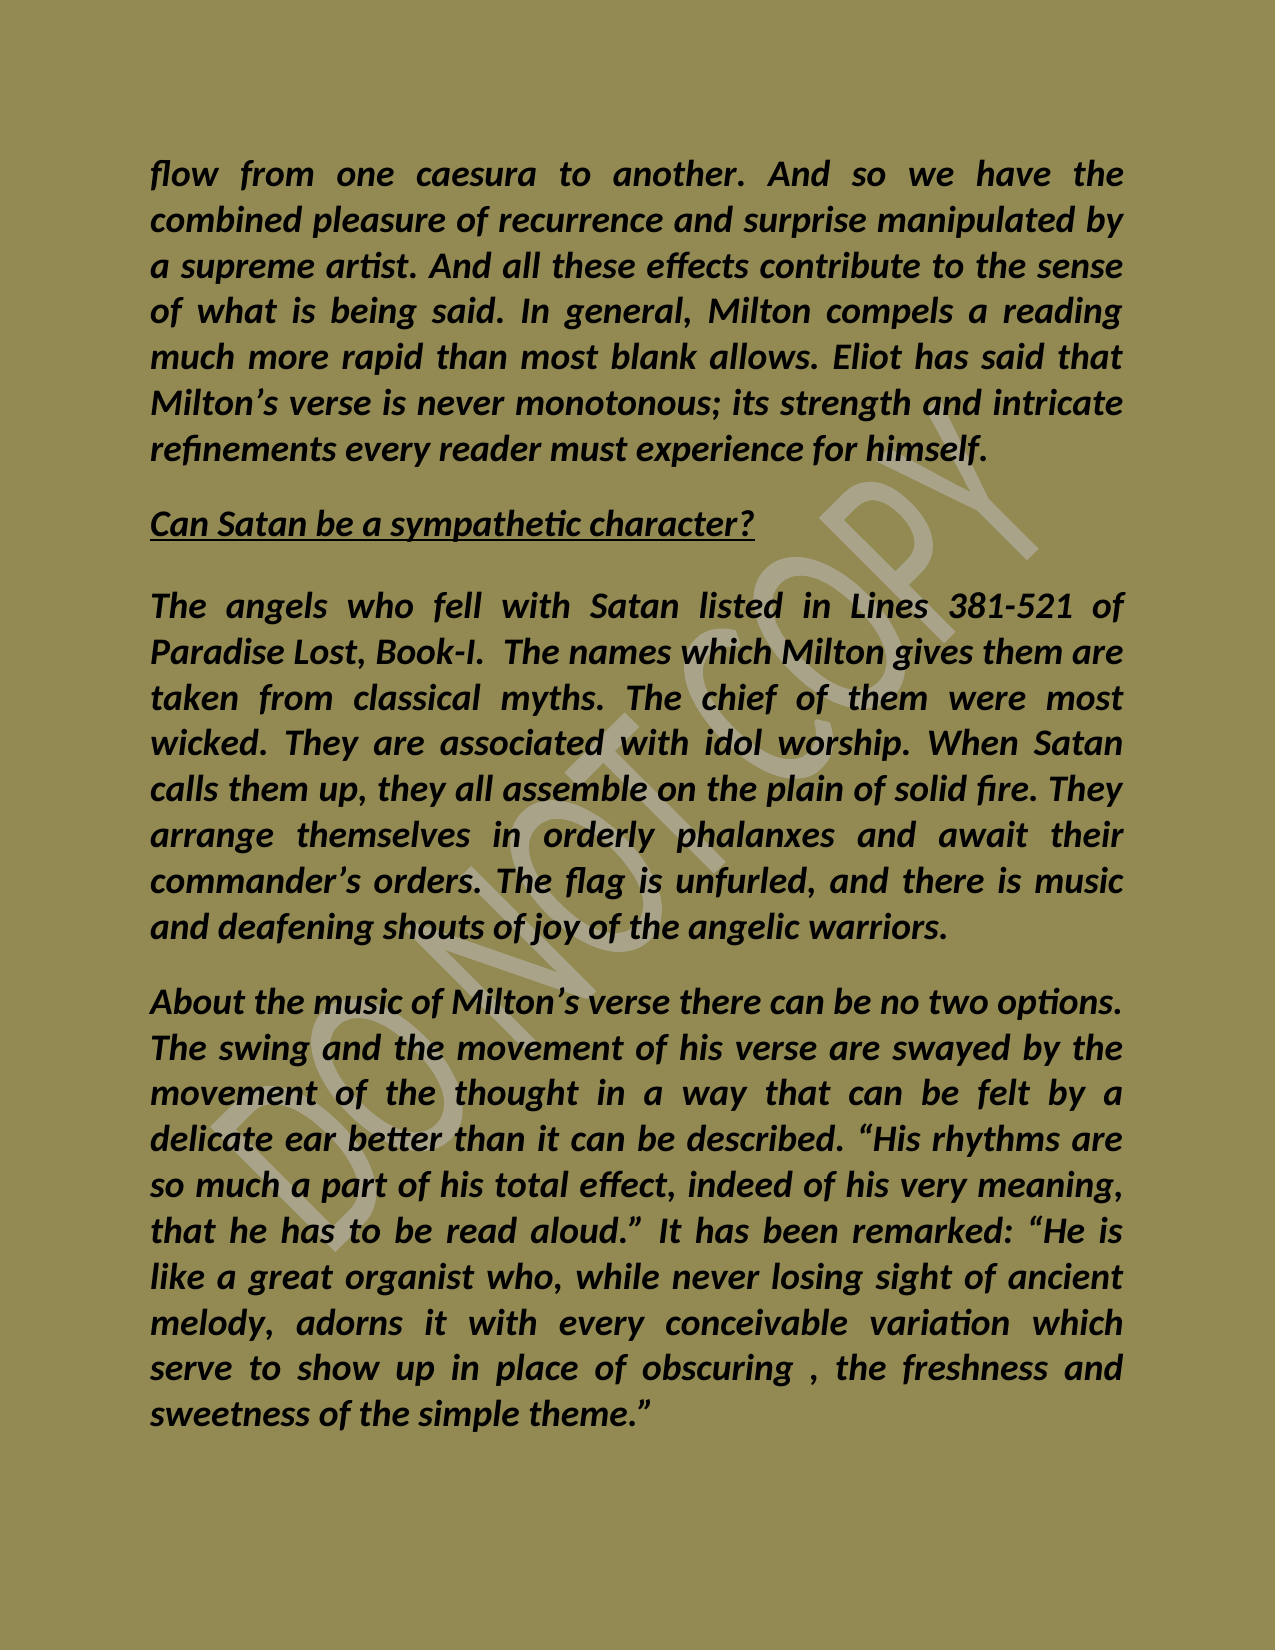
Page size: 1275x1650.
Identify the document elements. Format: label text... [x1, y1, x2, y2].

text The angels who fell with Satan listed in Lines 381-521 of Paradise Lost, Book-I. The names which Milton gives them are taken from classical myths. The chief of them were most wicked. They are associated with idol worship. When Satan calls them up, they all assemble on the plain of solid fire. They arrange themselves in orderly phalanxes and await their commander’s orders. The flag is unfurled, and there is music and deafening shouts of joy of the angelic warriors. [150, 582, 1125, 948]
text About the music of Milton’s verse there can be no two options. The swing and the movement of his verse are swayed by the movement of the thought in a way that can be felt by a delicate ear better than it can be described. “His rhythms are so much a part of his total effect, indeed of his very meaning, that he has to be read aloud.” It has been remarked: “He is like a great organist who, while never losing sight of ancient melody, adorns it with every conceivable variation which serve to show up in place of obscuring , the freshness and sweetness of the simple theme.” [150, 978, 1125, 1436]
text Can Satan be a sympathetic character? [150, 500, 1125, 546]
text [150, 150, 1125, 471]
